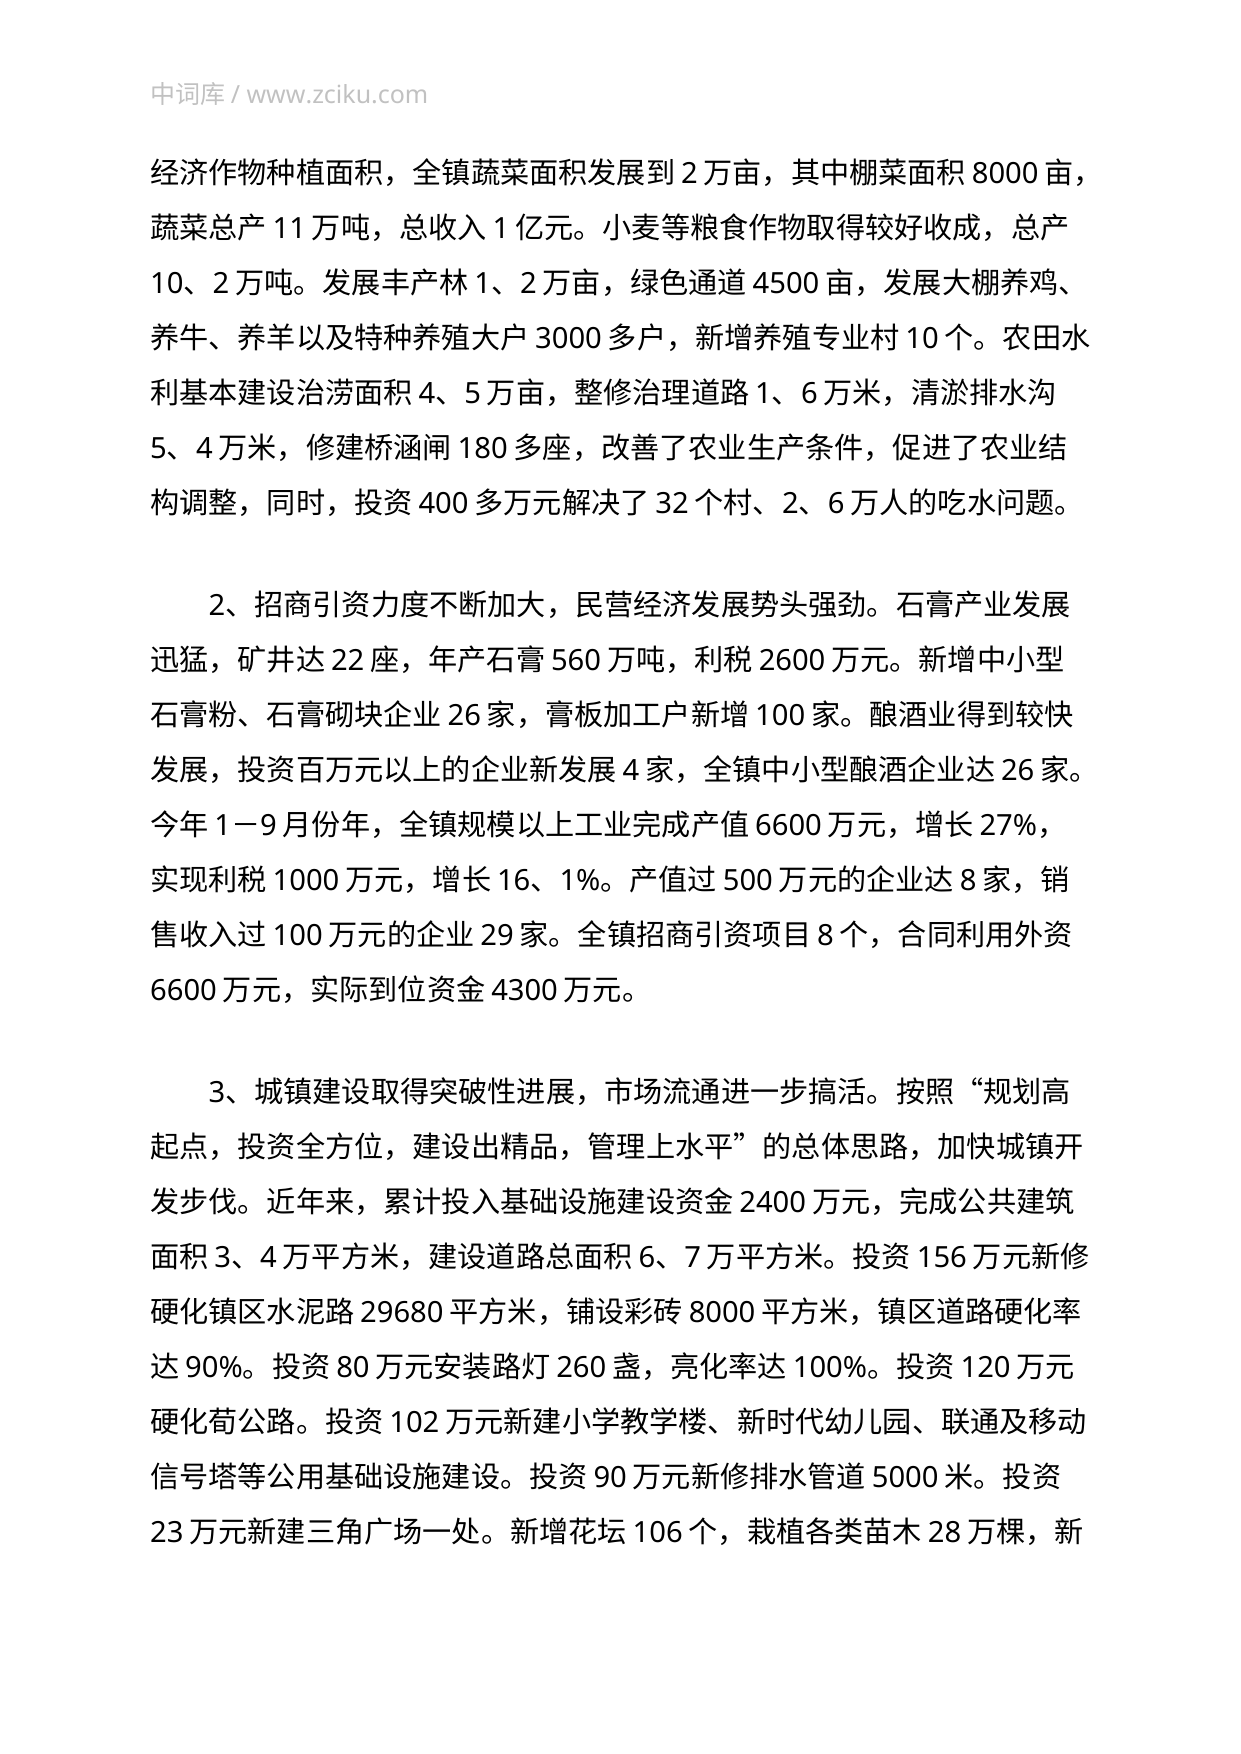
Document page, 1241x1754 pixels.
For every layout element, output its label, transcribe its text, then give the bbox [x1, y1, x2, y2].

text 2、招商引资力度不断加大，民营经济发展势头强劲。石膏产业发展迅猛，矿井达22座，年产石膏560万吨，利税2600万元。新增中小型石膏粉、石膏砌块企业26家，膏板加工户新增100家。酿酒业得到较快发展，投资百万元以上的企业新发展4家，全镇中小型酿酒企业达26家。今年1－9月份年，全镇规模以上工业完成产值6600万元，增长27%，实现利税1000万元，增长16、1%。产值过500万元的企业达8家，销售收入过100万元的企业29家。全镇招商引资项目8个，合同利用外资6600万元，实际到位资金4300万元。 [150, 582, 1090, 1009]
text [150, 150, 1090, 522]
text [150, 1069, 1090, 1551]
